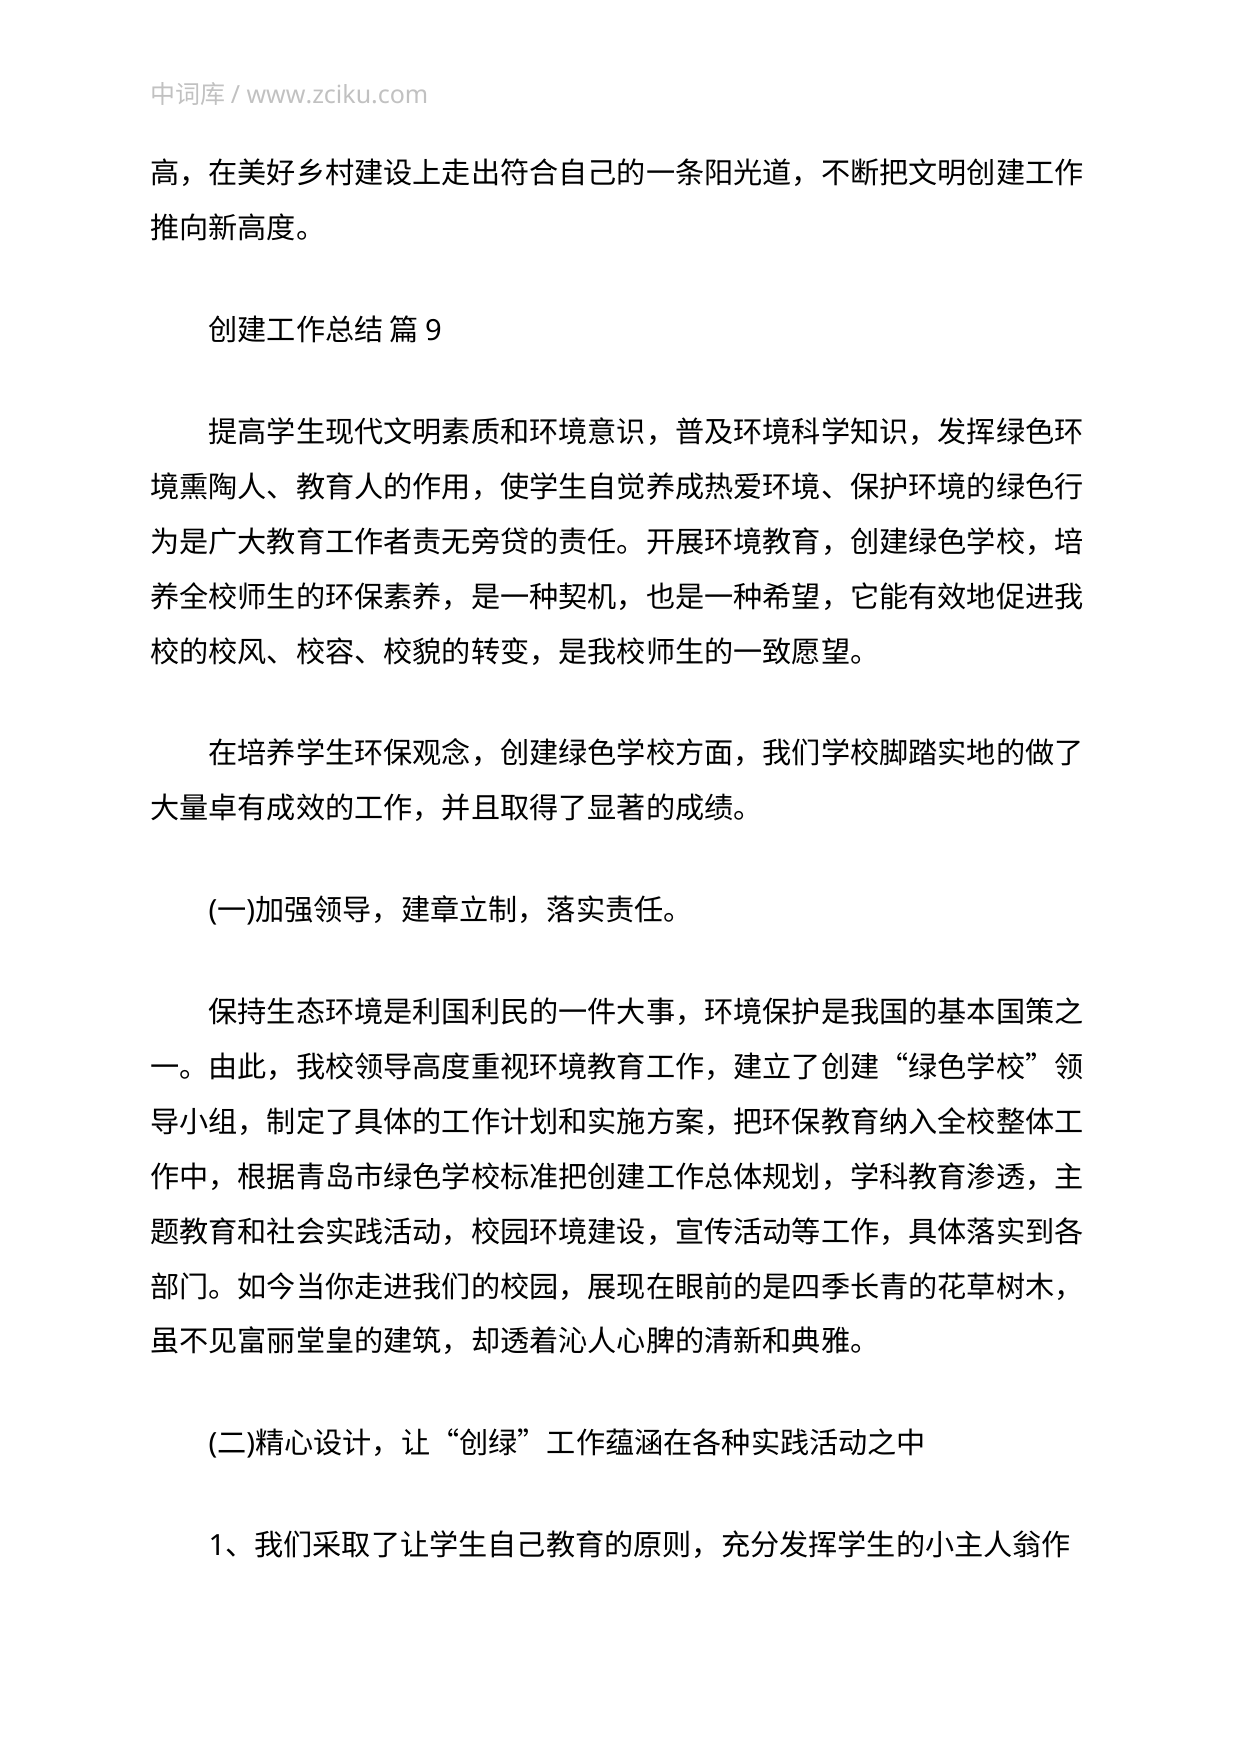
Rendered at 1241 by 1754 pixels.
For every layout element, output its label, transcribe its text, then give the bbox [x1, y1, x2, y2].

text 在培养学生环保观念，创建绿色学校方面，我们学校脚踏实地的做了大量卓有成效的工作，并且取得了显著的成绩。 [150, 730, 1090, 827]
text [150, 1522, 1090, 1564]
text 提高学生现代文明素质和环境意识，普及环境科学知识，发挥绿色环境熏陶人、教育人的作用，使学生自觉养成热爱环境、保护环境的绿色行为是广大教育工作者责无旁贷的责任。开展环境教育，创建绿色学校，培养全校师生的环保素养，是一种契机，也是一种希望，它能有效地促进我校的校风、校容、校貌的转变，是我校师生的一致愿望。 [150, 409, 1090, 671]
text (二)精心设计，让“创绿”工作蕴涵在各种实践活动之中 [150, 1420, 1090, 1462]
text 保持生态环境是利国利民的一件大事，环境保护是我国的基本国策之一。由此，我校领导高度重视环境教育工作，建立了创建“绿色学校”领导小组，制定了具体的工作计划和实施方案，把环保教育纳入全校整体工作中，根据青岛市绿色学校标准把创建工作总体规划，学科教育渗透，主题教育和社会实践活动，校园环境建设，宣传活动等工作，具体落实到各部门。如今当你走进我们的校园，展现在眼前的是四季长青的花草树木，虽不见富丽堂皇的建筑，却透着沁人心脾的清新和典雅。 [150, 989, 1090, 1360]
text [150, 150, 1090, 247]
text 创建工作总结 篇9 [150, 307, 1090, 349]
text (一)加强领导，建章立制，落实责任。 [150, 887, 1090, 929]
